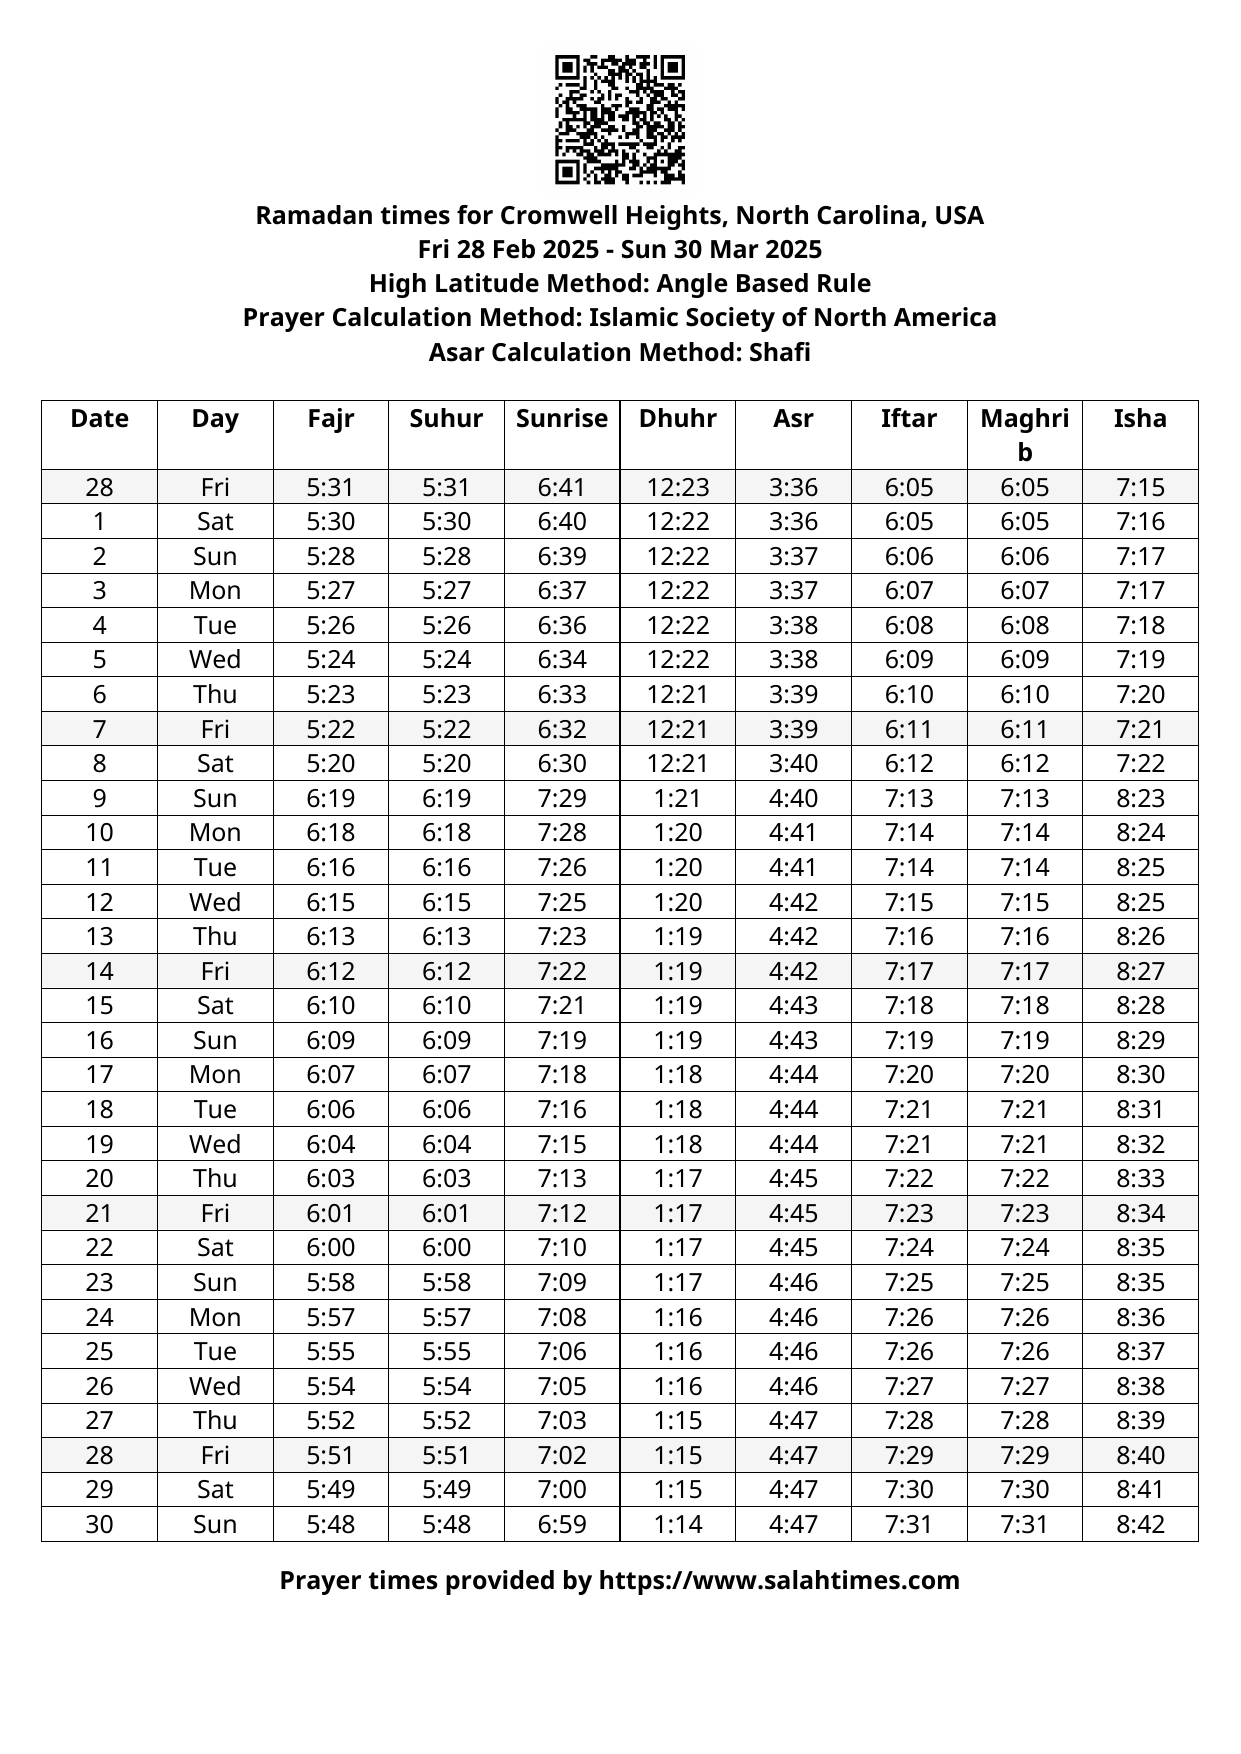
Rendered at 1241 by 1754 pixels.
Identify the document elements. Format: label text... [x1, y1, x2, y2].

table_cell 4:42 [736, 954, 851, 987]
table_cell 7:20 [852, 1058, 967, 1091]
table_cell 7:16 [1083, 504, 1198, 538]
table_cell 8:41 [1083, 1473, 1198, 1506]
table_cell 1:20 [621, 816, 735, 849]
table_cell Sun [158, 1507, 273, 1541]
table_cell 6:09 [389, 1023, 504, 1057]
table_cell 7:17 [1083, 539, 1198, 572]
table_cell 7:18 [852, 989, 967, 1022]
table_header Maghrib [968, 401, 1082, 469]
table_cell 4:43 [736, 1023, 851, 1057]
table_cell 1:18 [621, 1058, 735, 1091]
table_cell 6:07 [274, 1058, 388, 1091]
table_cell 6:04 [274, 1127, 388, 1160]
table_cell 7:29 [968, 1438, 1082, 1472]
table_cell 7:13 [852, 781, 967, 814]
table_header Dhuhr [621, 401, 735, 469]
table_cell 7:25 [968, 1265, 1082, 1299]
table_cell 17 [42, 1058, 157, 1091]
table_cell 6:19 [389, 781, 504, 814]
table_cell 6:09 [852, 643, 967, 676]
table_cell 1:18 [621, 1092, 735, 1126]
table_cell 23 [42, 1265, 157, 1299]
table_cell 7:23 [505, 919, 619, 953]
table_cell 8:34 [1083, 1196, 1198, 1229]
table_cell 7:31 [852, 1507, 967, 1541]
table_cell 12:22 [621, 643, 735, 676]
table_cell 7:06 [505, 1334, 619, 1368]
table_cell 7:26 [852, 1300, 967, 1333]
table_cell Sat [158, 989, 273, 1022]
table_cell 5:58 [389, 1265, 504, 1299]
table_cell 1:17 [621, 1231, 735, 1264]
table_cell 6:09 [274, 1023, 388, 1057]
table_cell Thu [158, 677, 273, 711]
table_cell 5:52 [274, 1404, 388, 1437]
table_cell 18 [42, 1092, 157, 1126]
table_cell 7:02 [505, 1438, 619, 1472]
table_header Asr [736, 401, 851, 469]
table_cell 7:05 [505, 1369, 619, 1402]
table_cell 8:23 [1083, 781, 1198, 814]
table_cell 6:13 [389, 919, 504, 953]
table_cell Sat [158, 1473, 273, 1506]
table_cell 5:28 [389, 539, 504, 572]
table_cell 12 [42, 885, 157, 918]
table_cell 7:28 [505, 816, 619, 849]
table_cell 6:18 [389, 816, 504, 849]
table_header Isha [1083, 401, 1198, 469]
table_cell 8:27 [1083, 954, 1198, 987]
table_cell 6:06 [274, 1092, 388, 1126]
table_cell 6:08 [852, 608, 967, 642]
table_cell 6:09 [968, 643, 1082, 676]
table_cell 7:30 [968, 1473, 1082, 1506]
table_cell 5:27 [274, 574, 388, 607]
table_cell 1:20 [621, 850, 735, 884]
table_cell 1:16 [621, 1369, 735, 1402]
table_cell 5:30 [274, 504, 388, 538]
table_header Date [42, 401, 157, 469]
table_cell 6:10 [274, 989, 388, 1022]
table_cell 6:12 [852, 746, 967, 780]
table_cell 6:03 [389, 1161, 504, 1195]
table_cell 6:13 [274, 919, 388, 953]
table_cell 6:10 [852, 677, 967, 711]
table_cell 19 [42, 1127, 157, 1160]
text High Latitude Method: Angle Based Rule [42, 266, 1198, 300]
table_cell 7:27 [968, 1369, 1082, 1402]
table_cell 7:26 [968, 1334, 1082, 1368]
table_cell Sun [158, 539, 273, 572]
table_cell 6:41 [505, 470, 619, 503]
table_cell 7:23 [968, 1196, 1082, 1229]
table_cell Mon [158, 1300, 273, 1333]
table_cell 1:19 [621, 989, 735, 1022]
table_cell 8:24 [1083, 816, 1198, 849]
table_cell 5:31 [389, 470, 504, 503]
table_cell 5:58 [274, 1265, 388, 1299]
table_cell 1:19 [621, 919, 735, 953]
table_cell 6:33 [505, 677, 619, 711]
table_cell 1:17 [621, 1196, 735, 1229]
table_cell 6:06 [852, 539, 967, 572]
table_cell 4:47 [736, 1473, 851, 1506]
table_cell 6:32 [505, 712, 619, 745]
table_cell 6:19 [274, 781, 388, 814]
table_cell 7:15 [505, 1127, 619, 1160]
table_cell 6:00 [274, 1231, 388, 1264]
table_cell 5:31 [274, 470, 388, 503]
table_cell 10 [42, 816, 157, 849]
table_cell Sat [158, 504, 273, 538]
table_header Day [158, 401, 273, 469]
table_cell 4:47 [736, 1507, 851, 1541]
table_cell 5:20 [389, 746, 504, 780]
table_cell 8:26 [1083, 919, 1198, 953]
table_cell 4:46 [736, 1369, 851, 1402]
table_cell 7:15 [1083, 470, 1198, 503]
table_cell 7:13 [505, 1161, 619, 1195]
table_cell 7:16 [505, 1092, 619, 1126]
table_cell 6:07 [968, 574, 1082, 607]
table_cell 7:00 [505, 1473, 619, 1506]
table_cell 6:12 [274, 954, 388, 987]
table_cell 1:19 [621, 954, 735, 987]
table_cell 12:21 [621, 746, 735, 780]
table_cell 7:14 [968, 816, 1082, 849]
table_cell 7:19 [968, 1023, 1082, 1057]
table_cell 26 [42, 1369, 157, 1402]
table_cell 6:08 [968, 608, 1082, 642]
table_cell 5:51 [274, 1438, 388, 1472]
table_cell 12:22 [621, 539, 735, 572]
table_cell 6:07 [389, 1058, 504, 1091]
table_header Iftar [852, 401, 967, 469]
table_cell 7:20 [1083, 677, 1198, 711]
table_cell Wed [158, 1369, 273, 1402]
table_cell 7:21 [505, 989, 619, 1022]
table_cell 5:26 [389, 608, 504, 642]
table_cell 25 [42, 1334, 157, 1368]
table_cell 29 [42, 1473, 157, 1506]
table_cell 7:19 [505, 1023, 619, 1057]
table_cell Fri [158, 954, 273, 987]
table_cell 7:18 [968, 989, 1082, 1022]
table_cell Thu [158, 1404, 273, 1437]
table_cell 4:46 [736, 1300, 851, 1333]
table_cell 8:38 [1083, 1369, 1198, 1402]
table_cell Sun [158, 1023, 273, 1057]
table_cell 8:25 [1083, 885, 1198, 918]
table_cell 5:27 [389, 574, 504, 607]
table_cell 11 [42, 850, 157, 884]
table_cell 30 [42, 1507, 157, 1541]
table_cell 7:14 [852, 816, 967, 849]
table_cell 1:17 [621, 1161, 735, 1195]
table_cell 6:01 [274, 1196, 388, 1229]
table_cell 14 [42, 954, 157, 987]
table_cell 7:31 [968, 1507, 1082, 1541]
table_cell 7:25 [852, 1265, 967, 1299]
table_cell 4 [42, 608, 157, 642]
table_cell 6:06 [389, 1092, 504, 1126]
table_cell 7:26 [968, 1300, 1082, 1333]
table_cell 4:46 [736, 1265, 851, 1299]
table_cell 8:39 [1083, 1404, 1198, 1437]
table_cell 5:22 [389, 712, 504, 745]
table_cell Wed [158, 643, 273, 676]
table_cell 5:28 [274, 539, 388, 572]
table_cell 3:38 [736, 643, 851, 676]
table_cell 12:21 [621, 677, 735, 711]
table_cell 13 [42, 919, 157, 953]
table_cell 4:44 [736, 1092, 851, 1126]
table_cell 6 [42, 677, 157, 711]
table_cell 7:09 [505, 1265, 619, 1299]
table_cell 12:22 [621, 504, 735, 538]
table_cell 5:57 [274, 1300, 388, 1333]
text Prayer times provided by https://www.salahtimes.com [42, 1563, 1198, 1597]
table_cell Sat [158, 746, 273, 780]
table_cell 5:49 [274, 1473, 388, 1506]
table_cell Mon [158, 1058, 273, 1091]
table_cell 6:04 [389, 1127, 504, 1160]
table_cell 8:35 [1083, 1265, 1198, 1299]
table_cell Fri [158, 470, 273, 503]
table_cell 3:37 [736, 539, 851, 572]
table_cell 3:39 [736, 677, 851, 711]
table_cell 4:44 [736, 1127, 851, 1160]
table_cell 3:36 [736, 470, 851, 503]
table_cell 4:41 [736, 850, 851, 884]
table_cell 5 [42, 643, 157, 676]
table_cell 6:18 [274, 816, 388, 849]
table_cell 21 [42, 1196, 157, 1229]
table_cell 3 [42, 574, 157, 607]
table_cell 6:40 [505, 504, 619, 538]
table_cell 22 [42, 1231, 157, 1264]
table_cell 12:23 [621, 470, 735, 503]
table_cell 7:28 [968, 1404, 1082, 1437]
table_cell 4:47 [736, 1404, 851, 1437]
table_cell 6:15 [274, 885, 388, 918]
table_cell Tue [158, 1334, 273, 1368]
table_cell 5:23 [389, 677, 504, 711]
table_cell 7:12 [505, 1196, 619, 1229]
table_cell 6:10 [968, 677, 1082, 711]
table_cell Thu [158, 1161, 273, 1195]
table_cell 7:20 [968, 1058, 1082, 1091]
table_cell 1:17 [621, 1265, 735, 1299]
table_cell 7:21 [968, 1092, 1082, 1126]
table_cell Tue [158, 1092, 273, 1126]
table_cell 7:22 [505, 954, 619, 987]
table_header Suhur [389, 401, 504, 469]
table_cell 2 [42, 539, 157, 572]
table_cell 8:35 [1083, 1231, 1198, 1264]
table_cell 6:15 [389, 885, 504, 918]
table_cell 7:26 [852, 1334, 967, 1368]
table_cell 7:21 [1083, 712, 1198, 745]
table_cell Sun [158, 781, 273, 814]
table_cell 7:03 [505, 1404, 619, 1437]
table_cell 7:21 [852, 1092, 967, 1126]
table_cell 6:34 [505, 643, 619, 676]
table_cell 7:16 [968, 919, 1082, 953]
table_cell 7:21 [968, 1127, 1082, 1160]
table_cell 7:14 [968, 850, 1082, 884]
table_cell 4:47 [736, 1438, 851, 1472]
table_cell 6:05 [852, 470, 967, 503]
table_cell 3:38 [736, 608, 851, 642]
table_cell 4:44 [736, 1058, 851, 1091]
table_cell 7:15 [968, 885, 1082, 918]
table_cell Mon [158, 816, 273, 849]
table_cell 12:21 [621, 712, 735, 745]
table_cell 7:24 [968, 1231, 1082, 1264]
table_cell 8:37 [1083, 1334, 1198, 1368]
table_cell 24 [42, 1300, 157, 1333]
text Prayer Calculation Method: Islamic Society of North America [42, 300, 1198, 334]
table_cell 5:24 [274, 643, 388, 676]
table_cell 9 [42, 781, 157, 814]
table_cell 7:22 [968, 1161, 1082, 1195]
table_cell Tue [158, 850, 273, 884]
table_cell 3:37 [736, 574, 851, 607]
table_cell 7:23 [852, 1196, 967, 1229]
text Ramadan times for Cromwell Heights, North Carolina, USA [42, 198, 1198, 232]
table_cell Mon [158, 574, 273, 607]
table_cell 7:13 [968, 781, 1082, 814]
picture [542, 41, 699, 198]
table_cell 1:20 [621, 885, 735, 918]
table_cell 7:19 [1083, 643, 1198, 676]
table_cell 6:07 [852, 574, 967, 607]
text Asar Calculation Method: Shafi [42, 334, 1198, 368]
table_cell 7:16 [852, 919, 967, 953]
table_cell 4:40 [736, 781, 851, 814]
table_cell 8:29 [1083, 1023, 1198, 1057]
table_cell 15 [42, 989, 157, 1022]
table_header Fajr [274, 401, 388, 469]
table_cell 5:48 [389, 1507, 504, 1541]
table_cell 27 [42, 1404, 157, 1437]
table_cell 1:15 [621, 1438, 735, 1472]
table_cell 4:41 [736, 816, 851, 849]
table_cell 4:46 [736, 1334, 851, 1368]
table_cell 5:20 [274, 746, 388, 780]
table_cell 5:52 [389, 1404, 504, 1437]
table_cell 6:59 [505, 1507, 619, 1541]
table_cell 7:17 [968, 954, 1082, 987]
table_cell 6:11 [852, 712, 967, 745]
table_cell 3:36 [736, 504, 851, 538]
table_cell 1:16 [621, 1334, 735, 1368]
table_cell 4:42 [736, 919, 851, 953]
table_cell 7:22 [852, 1161, 967, 1195]
table_cell 8:32 [1083, 1127, 1198, 1160]
table_cell 20 [42, 1161, 157, 1195]
table_cell 4:45 [736, 1231, 851, 1264]
table_cell 5:55 [389, 1334, 504, 1368]
table_cell 7:30 [852, 1473, 967, 1506]
table_cell 6:12 [389, 954, 504, 987]
table_cell Sat [158, 1231, 273, 1264]
table_cell Tue [158, 608, 273, 642]
table_cell 4:45 [736, 1161, 851, 1195]
table_cell 5:55 [274, 1334, 388, 1368]
table_cell 8:40 [1083, 1438, 1198, 1472]
table_cell 8 [42, 746, 157, 780]
table_cell 6:12 [968, 746, 1082, 780]
table_cell 6:00 [389, 1231, 504, 1264]
table_cell 7:14 [852, 850, 967, 884]
table_cell 6:01 [389, 1196, 504, 1229]
table_cell 7:10 [505, 1231, 619, 1264]
table_cell 6:37 [505, 574, 619, 607]
table_cell 7 [42, 712, 157, 745]
table_cell 1:16 [621, 1300, 735, 1333]
table_cell 7:18 [505, 1058, 619, 1091]
table_cell 5:24 [389, 643, 504, 676]
table_header Sunrise [505, 401, 619, 469]
table_cell 7:21 [852, 1127, 967, 1160]
table_cell 6:03 [274, 1161, 388, 1195]
table_cell 5:51 [389, 1438, 504, 1472]
table_cell 6:05 [852, 504, 967, 538]
table_cell Fri [158, 712, 273, 745]
table_cell 8:36 [1083, 1300, 1198, 1333]
table_cell 12:22 [621, 574, 735, 607]
table_cell 28 [42, 1438, 157, 1472]
table_cell 5:30 [389, 504, 504, 538]
table_cell 7:15 [852, 885, 967, 918]
table_cell 5:57 [389, 1300, 504, 1333]
table_cell 6:11 [968, 712, 1082, 745]
table_cell 1:14 [621, 1507, 735, 1541]
table_cell Wed [158, 885, 273, 918]
table_cell 6:06 [968, 539, 1082, 572]
table_cell Thu [158, 919, 273, 953]
table_cell 4:42 [736, 885, 851, 918]
table_cell 8:42 [1083, 1507, 1198, 1541]
table_cell 6:10 [389, 989, 504, 1022]
table_cell 3:39 [736, 712, 851, 745]
table_cell 7:28 [852, 1404, 967, 1437]
text Fri 28 Feb 2025 - Sun 30 Mar 2025 [42, 232, 1198, 266]
table_cell 7:17 [1083, 574, 1198, 607]
table_cell Sun [158, 1265, 273, 1299]
table_cell 6:30 [505, 746, 619, 780]
table_cell 5:48 [274, 1507, 388, 1541]
table_cell 5:54 [389, 1369, 504, 1402]
table_cell 7:19 [852, 1023, 967, 1057]
table_cell 8:31 [1083, 1092, 1198, 1126]
table_cell 7:08 [505, 1300, 619, 1333]
table_cell Wed [158, 1127, 273, 1160]
table_cell 8:25 [1083, 850, 1198, 884]
table_cell 1:18 [621, 1127, 735, 1160]
table_cell 1:15 [621, 1404, 735, 1437]
table_cell 1:15 [621, 1473, 735, 1506]
table_cell 5:22 [274, 712, 388, 745]
table_cell 7:29 [505, 781, 619, 814]
table_cell 16 [42, 1023, 157, 1057]
table_cell 1 [42, 504, 157, 538]
table_cell 6:05 [968, 470, 1082, 503]
table_cell 12:22 [621, 608, 735, 642]
table_cell 4:43 [736, 989, 851, 1022]
table_cell 5:54 [274, 1369, 388, 1402]
table_cell 5:49 [389, 1473, 504, 1506]
table_cell 7:18 [1083, 608, 1198, 642]
table_cell 6:05 [968, 504, 1082, 538]
table_cell 5:26 [274, 608, 388, 642]
table_cell 7:26 [505, 850, 619, 884]
table_cell 3:40 [736, 746, 851, 780]
table_cell 8:33 [1083, 1161, 1198, 1195]
table_cell 7:22 [1083, 746, 1198, 780]
table_cell 28 [42, 470, 157, 503]
table_cell 8:30 [1083, 1058, 1198, 1091]
table_cell 7:17 [852, 954, 967, 987]
table_cell 6:16 [274, 850, 388, 884]
table_cell 7:24 [852, 1231, 967, 1264]
table_cell Fri [158, 1196, 273, 1229]
table_cell 6:16 [389, 850, 504, 884]
table_cell 7:29 [852, 1438, 967, 1472]
table_cell 1:21 [621, 781, 735, 814]
table_cell 8:28 [1083, 989, 1198, 1022]
table_cell 7:27 [852, 1369, 967, 1402]
table_cell 4:45 [736, 1196, 851, 1229]
table_cell 7:25 [505, 885, 619, 918]
table_cell 5:23 [274, 677, 388, 711]
table_cell Fri [158, 1438, 273, 1472]
table_cell 1:19 [621, 1023, 735, 1057]
table_cell 6:39 [505, 539, 619, 572]
table_cell 6:36 [505, 608, 619, 642]
